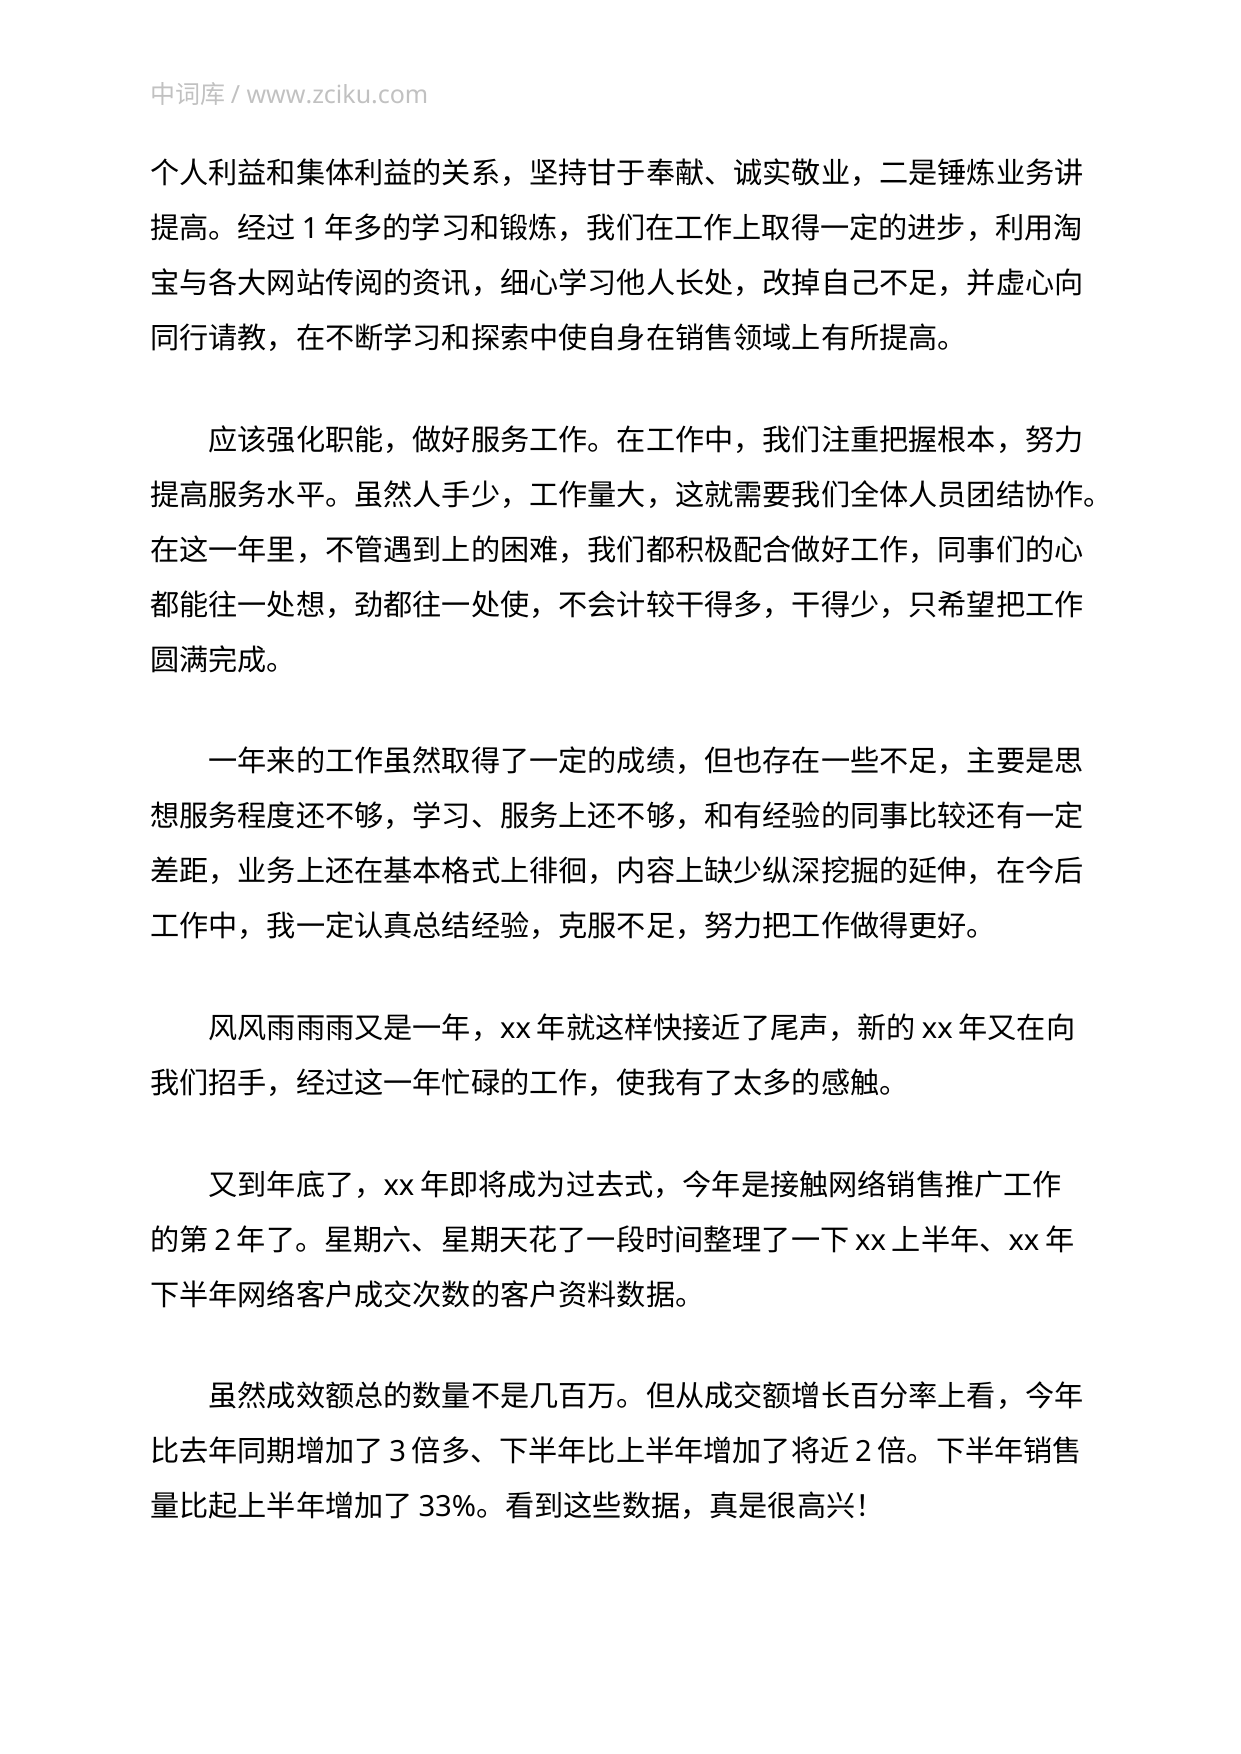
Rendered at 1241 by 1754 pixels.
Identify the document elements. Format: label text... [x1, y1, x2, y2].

text 风风雨雨雨又是一年，xx年就这样快接近了尾声，新的xx年又在向我们招手，经过这一年忙碌的工作，使我有了太多的感触。 [150, 1004, 1090, 1102]
text 应该强化职能，做好服务工作。在工作中，我们注重把握根本，努力提高服务水平。虽然人手少，工作量大，这就需要我们全体人员团结协作。在这一年里，不管遇到上的困难，我们都积极配合做好工作，同事们的心都能往一处想，劲都往一处使，不会计较干得多，干得少，只希望把工作圆满完成。 [150, 417, 1090, 678]
text 一年来的工作虽然取得了一定的成绩，但也存在一些不足，主要是思想服务程度还不够，学习、服务上还不够，和有经验的同事比较还有一定差距，业务上还在基本格式上徘徊，内容上缺少纵深挖掘的延伸，在今后工作中，我一定认真总结经验，克服不足，努力把工作做得更好。 [150, 738, 1090, 945]
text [150, 150, 1090, 357]
text 虽然成效额总的数量不是几百万。但从成交额增长百分率上看，今年比去年同期增加了3倍多、下半年比上半年增加了将近2倍。下半年销售量比起上半年增加了33%。看到这些数据，真是很高兴！ [150, 1373, 1090, 1525]
text 又到年底了，xx年即将成为过去式，今年是接触网络销售推广工作的第2年了。星期六、星期天花了一段时间整理了一下xx上半年、xx年下半年网络客户成交次数的客户资料数据。 [150, 1161, 1090, 1313]
